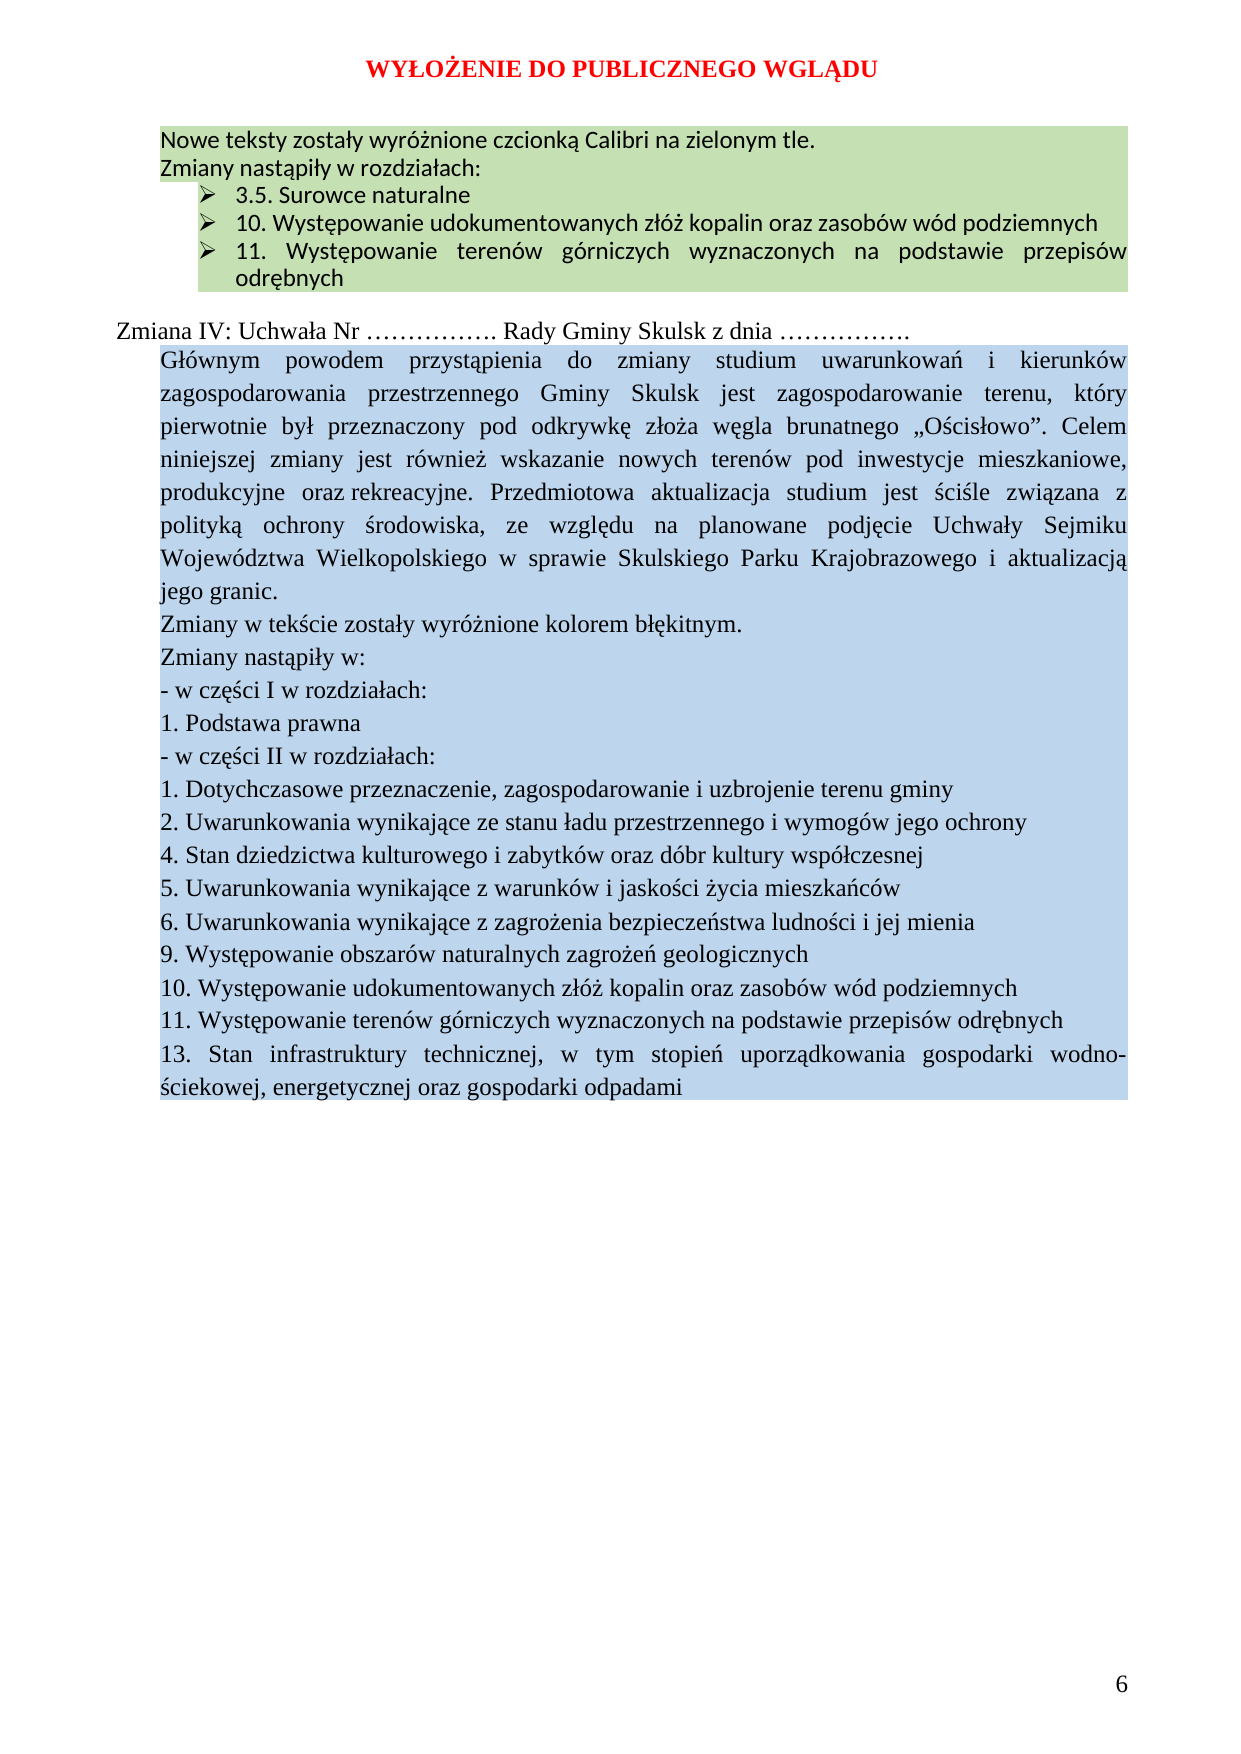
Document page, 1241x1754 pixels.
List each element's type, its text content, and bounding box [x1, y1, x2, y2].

text Głównym powodem przystąpienia do zmiany studium uwarunkowań i kierunków zagospodarowania przestrzennego Gminy Skulsk jest zagospodarowanie terenu, który pierwotnie był przeznaczony pod odkrywkę złoża węgla brunatnego „Ościsłowo”. Celem niniejszej zmiany jest również wskazanie nowych terenów pod inwestycje mieszkaniowe, produkcyjne oraz rekreacyjne. Przedmiotowa aktualizacja studium jest ściśle związana z polityką ochrony środowiska, ze względu na planowane podjęcie Uchwały Sejmiku Województwa Wielkopolskiego w sprawie Skulskiego Parku Krajobrazowego i aktualizacją jego granic. [160, 345, 1128, 605]
list 3.5. Surowce naturalne [198, 182, 1128, 209]
text 2. Uwarunkowania wynikające ze stanu ładu przestrzennego i wymogów jego ochrony [160, 807, 1128, 836]
text 1. Podstawa prawna [160, 708, 1128, 737]
text 9. Występowanie obszarów naturalnych zagrożeń geologicznych [160, 939, 1128, 968]
text 10. Występowanie udokumentowanych złóż kopalin oraz zasobów wód podziemnych [160, 973, 1128, 1001]
text 6. Uwarunkowania wynikające z zagrożenia bezpieczeństwa ludności i jej mienia [160, 907, 1128, 935]
text 13. Stan infrastruktury technicznej, w tym stopień uporządkowania gospodarki wodno-ściekowej, energetycznej oraz gospodarki odpadami [160, 1039, 1128, 1100]
text - w części I w rozdziałach: [160, 675, 1128, 704]
text 1. Dotychczasowe przeznaczenie, zagospodarowanie i uzbrojenie terenu gminy [160, 774, 1128, 803]
text Zmiany w tekście zostały wyróżnione kolorem błękitnym. [160, 609, 1128, 638]
text Zmiany nastąpiły w rozdziałach: [160, 154, 1128, 182]
list 10. Występowanie udokumentowanych złóż kopalin oraz zasobów wód podziemnych [198, 209, 1128, 237]
text Zmiana IV: Uchwała Nr ……………. Rady Gminy Skulsk z dnia ……………. [116, 317, 1128, 345]
text Nowe teksty zostały wyróżnione czcionką Calibri na zielonym tle. [160, 126, 1128, 154]
text Zmiany nastąpiły w: [160, 642, 1128, 671]
text 11. Występowanie terenów górniczych wyznaczonych na podstawie przepisów odrębnych [160, 1006, 1128, 1034]
list 11. Występowanie terenów górniczych wyznaczonych na podstawie przepisów odrębnych [198, 237, 1128, 292]
text - w części II w rozdziałach: [160, 741, 1128, 770]
text 5. Uwarunkowania wynikające z warunków i jaskości życia mieszkańców [160, 873, 1128, 902]
text 4. Stan dziedzictwa kulturowego i zabytków oraz dóbr kultury współczesnej [160, 841, 1128, 869]
